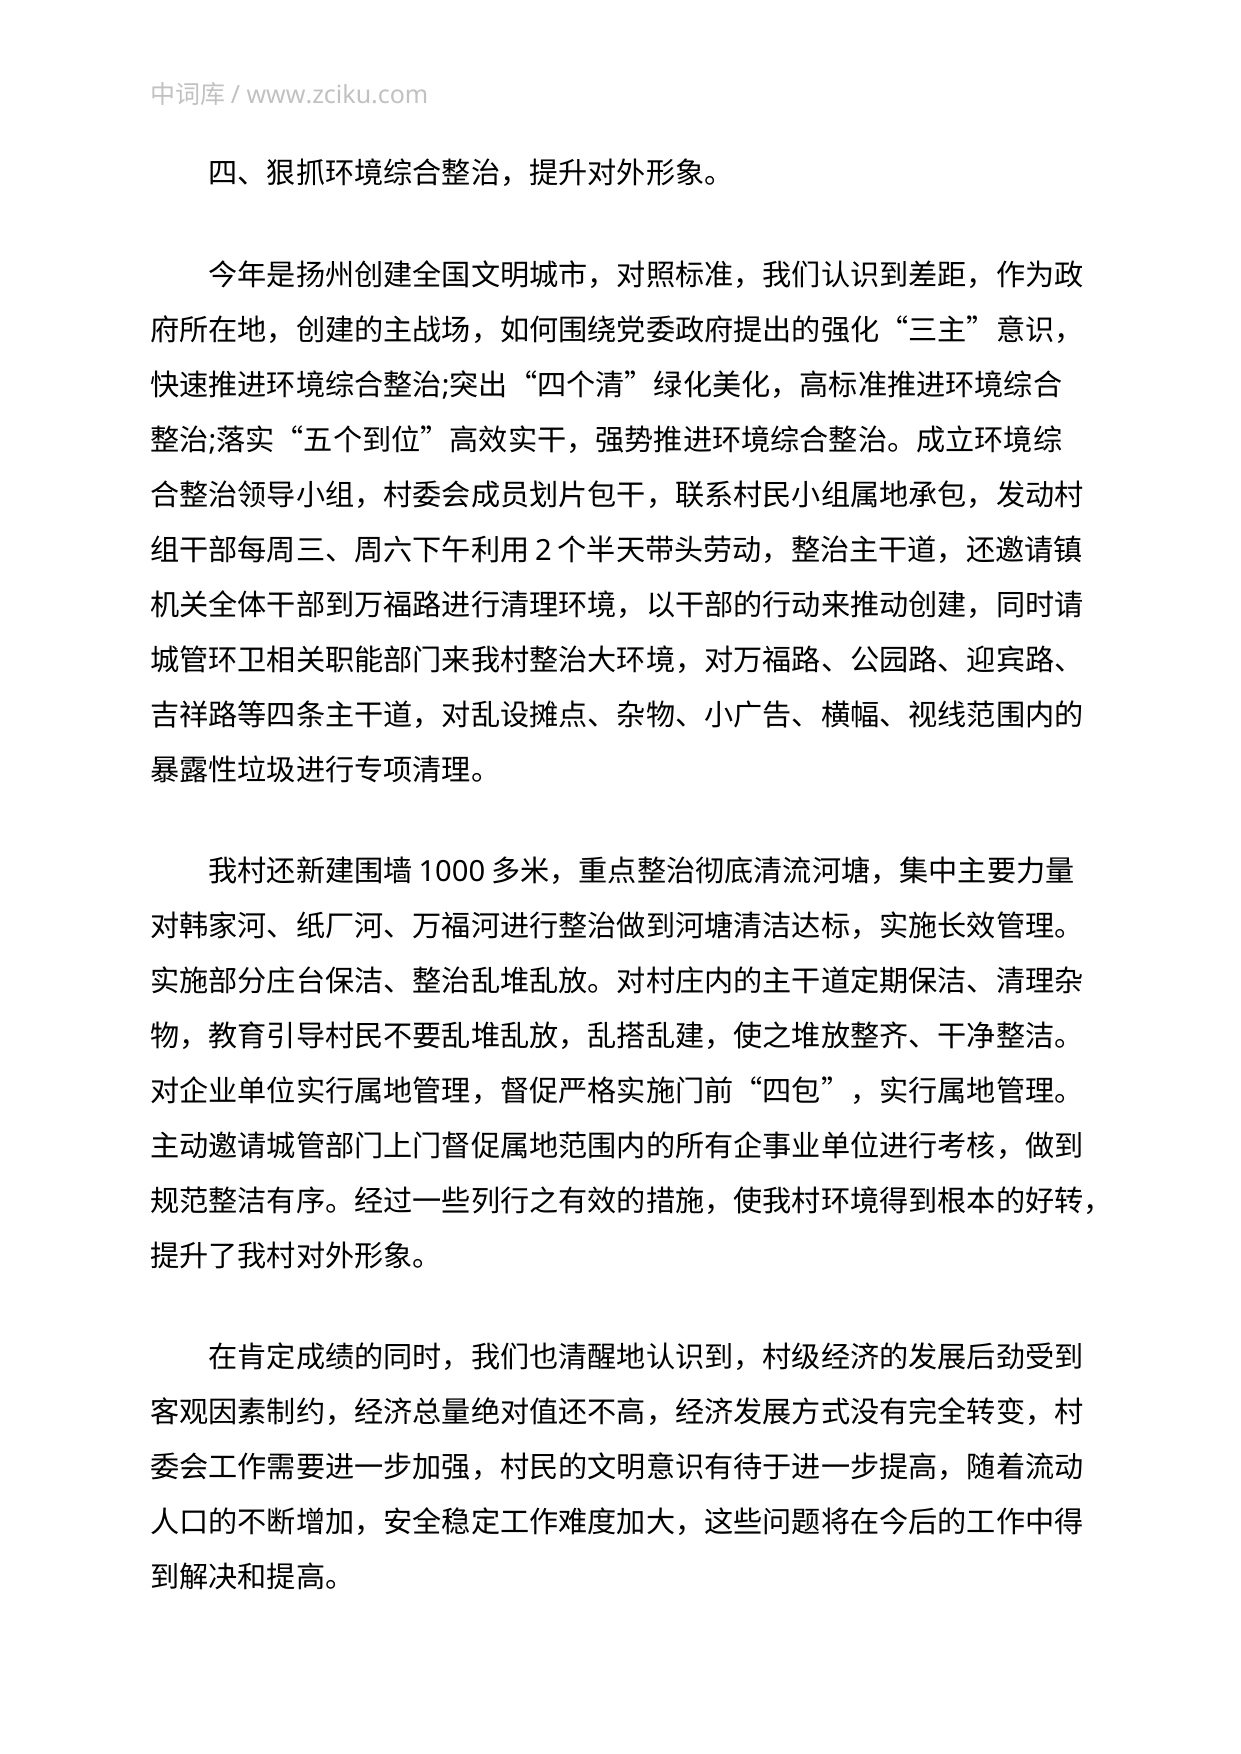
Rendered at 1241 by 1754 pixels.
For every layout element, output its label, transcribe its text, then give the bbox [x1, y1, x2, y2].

text 我村还新建围墙1000多米，重点整治彻底清流河塘，集中主要力量对韩家河、纸厂河、万福河进行整治做到河塘清洁达标，实施长效管理。实施部分庄台保洁、整治乱堆乱放。对村庄内的主干道定期保洁、清理杂物，教育引导村民不要乱堆乱放，乱搭乱建，使之堆放整齐、干净整洁。对企业单位实行属地管理，督促严格实施门前“四包”，实行属地管理。主动邀请城管部门上门督促属地范围内的所有企事业单位进行考核，做到规范整洁有序。经过一些列行之有效的措施，使我村环境得到根本的好转，提升了我村对外形象。 [150, 848, 1090, 1274]
text 在肯定成绩的同时，我们也清醒地认识到，村级经济的发展后劲受到客观因素制约，经济总量绝对值还不高，经济发展方式没有完全转变，村委会工作需要进一步加强，村民的文明意识有待于进一步提高，随着流动人口的不断增加，安全稳定工作难度加大，这些问题将在今后的工作中得到解决和提高。 [150, 1334, 1090, 1596]
text 今年是扬州创建全国文明城市，对照标准，我们认识到差距，作为政府所在地，创建的主战场，如何围绕党委政府提出的强化“三主”意识，快速推进环境综合整治;突出“四个清”绿化美化，高标准推进环境综合整治;落实“五个到位”高效实干，强势推进环境综合整治。成立环境综合整治领导小组，村委会成员划片包干，联系村民小组属地承包，发动村组干部每周三、周六下午利用2个半天带头劳动，整治主干道，还邀请镇机关全体干部到万福路进行清理环境，以干部的行动来推动创建，同时请城管环卫相关职能部门来我村整治大环境，对万福路、公园路、迎宾路、吉祥路等四条主干道，对乱设摊点、杂物、小广告、横幅、视线范围内的暴露性垃圾进行专项清理。 [150, 252, 1090, 788]
text 四、狠抓环境综合整治，提升对外形象。 [150, 150, 1090, 192]
